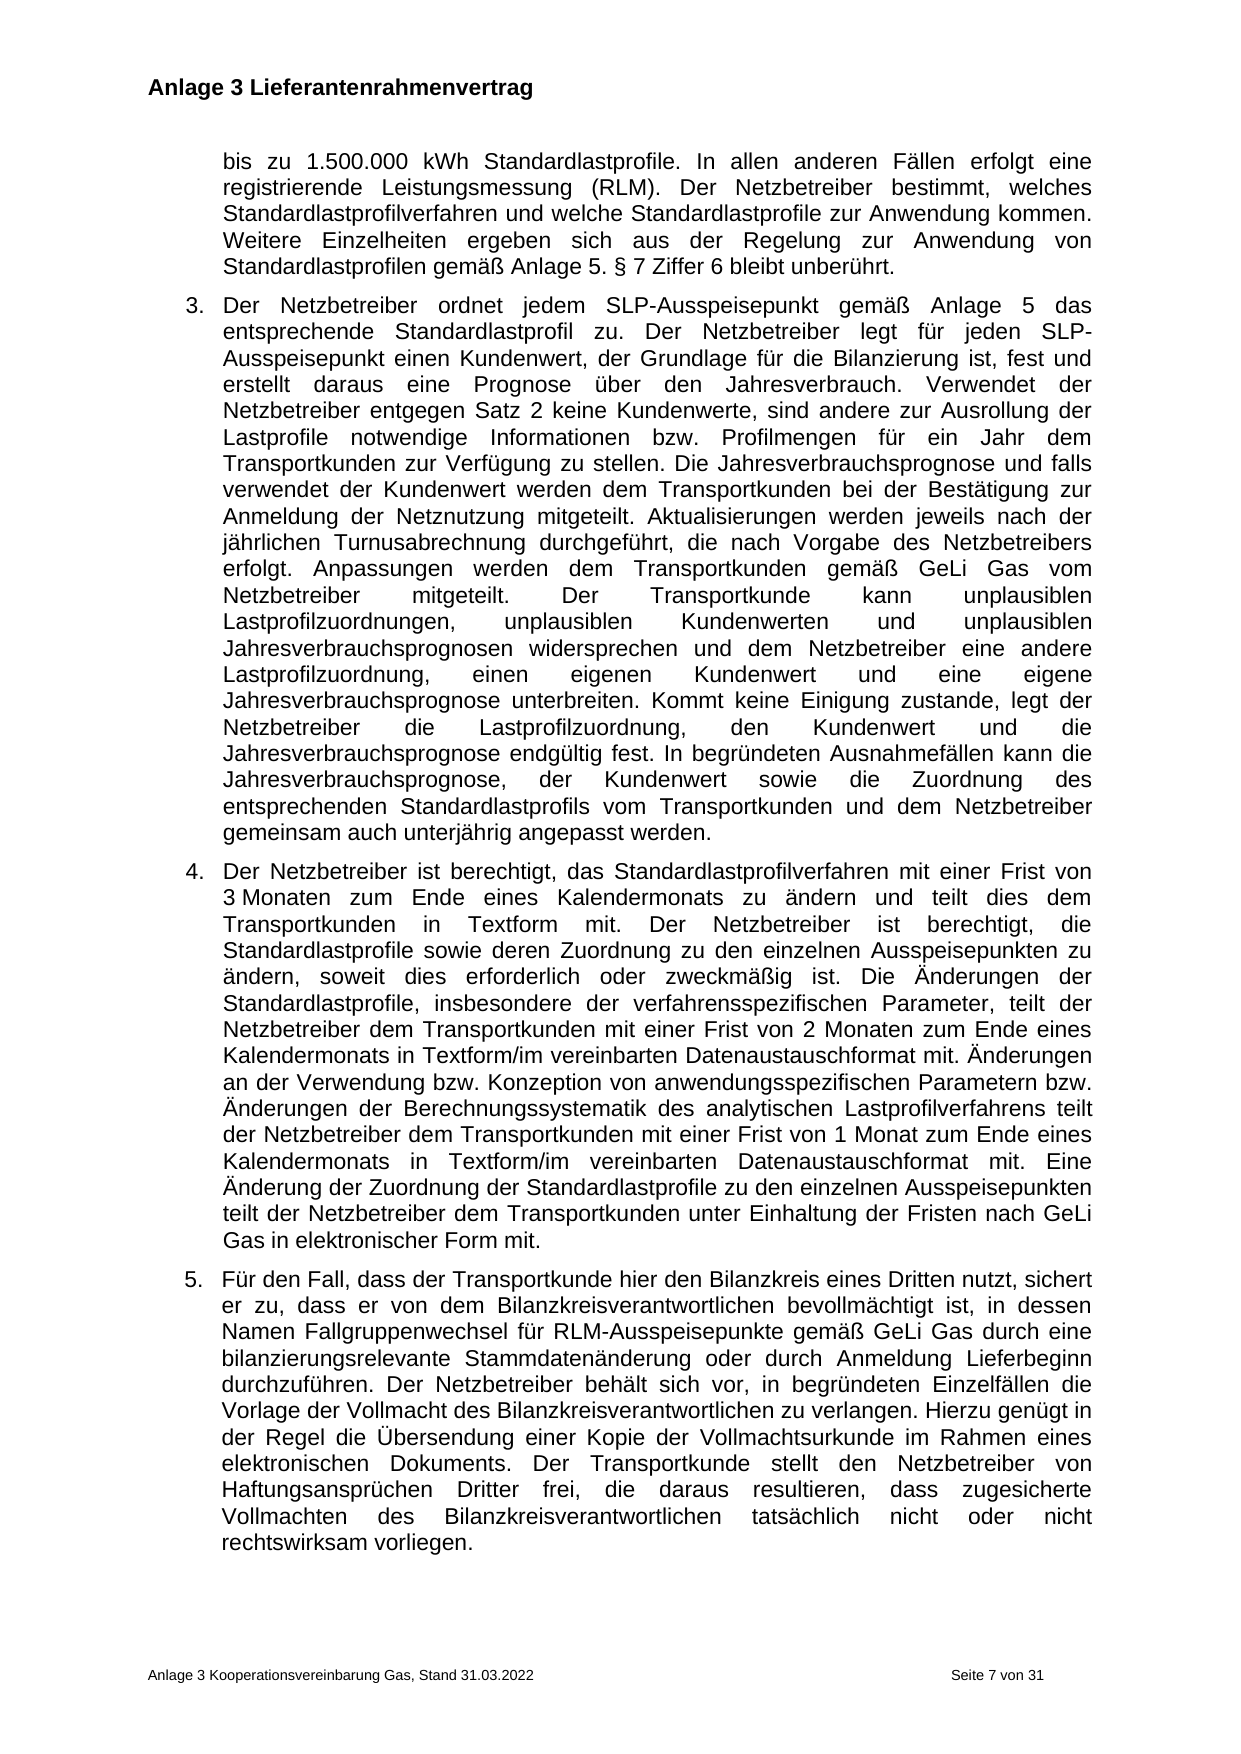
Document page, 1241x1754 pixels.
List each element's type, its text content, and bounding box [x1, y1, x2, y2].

list Der Netzbetreiber ordnet jedem SLP-Ausspeisepunkt gemäß Anlage 5 das entsprechende Standardlastprofil zu. Der Netzbetreiber legt für jeden SLP-Ausspeisepunkt einen Kundenwert, der Grundlage für die Bilanzierung ist, fest und erstellt daraus eine Prognose über den Jahresverbrauch. Verwendet der Netzbetreiber entgegen Satz 2 keine Kundenwerte, sind andere zur Ausrollung der Lastprofile notwendige Informationen bzw. Profilmengen für ein Jahr dem Transportkunden zur Verfügung zu stellen. Die Jahresverbrauchsprognose und falls verwendet der Kundenwert werden dem Transportkunden bei der Bestätigung zur Anmeldung der Netznutzung mitgeteilt. Aktualisierungen werden jeweils nach der jährlichen Turnusabrechnung durchgeführt, die nach Vorgabe des Netzbetreibers erfolgt. Anpassungen werden dem Transportkunden gemäß GeLi Gas vom Netzbetreiber mitgeteilt. Der Transportkunde kann unplausiblen Lastprofilzuordnungen, unplausiblen Kundenwerten und unplausiblen Jahresverbrauchsprognosen widersprechen und dem Netzbetreiber eine andere Lastprofilzuordnung, einen eigenen Kundenwert und eine eigene Jahresverbrauchsprognose unterbreiten. Kommt keine Einigung zustande, legt der Netzbetreiber die Lastprofilzuordnung, den Kundenwert und die Jahresverbrauchsprognose endgültig fest. In begründeten Ausnahmefällen kann die Jahresverbrauchsprognose, der Kundenwert sowie die Zuordnung des entsprechenden Standardlastprofils vom Transportkunden und dem Netzbetreiber gemeinsam auch unterjährig angepasst werden. [185, 292, 1093, 845]
list Der Netzbetreiber ist berechtigt, das Standardlastprofilverfahren mit einer Frist von 3 Monaten zum Ende eines Kalendermonats zu ändern und teilt dies dem Transportkunden in Textform mit. Der Netzbetreiber ist berechtigt, die Standardlastprofile sowie deren Zuordnung zu den einzelnen Ausspeisepunkten zu ändern, soweit dies erforderlich oder zweckmäßig ist. Die Änderungen der Standardlastprofile, insbesondere der verfahrensspezifischen Parameter, teilt der Netzbetreiber dem Transportkunden mit einer Frist von 2 Monaten zum Ende eines Kalendermonats in Textform/im vereinbarten Datenaustauschformat mit. Änderungen an der Verwendung bzw. Konzeption von anwendungsspezifischen Parametern bzw. Änderungen der Berechnungssystematik des analytischen Lastprofilverfahrens teilt der Netzbetreiber dem Transportkunden mit einer Frist von 1 Monat zum Ende eines Kalendermonats in Textform/im vereinbarten Datenaustauschformat mit. Eine Änderung der Zuordnung der Standardlastprofile zu den einzelnen Ausspeisepunkten teilt der Netzbetreiber dem Transportkunden unter Einhaltung der Fristen nach GeLi Gas in elektronischer Form mit. [185, 858, 1093, 1253]
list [185, 148, 1093, 279]
list Für den Fall, dass der Transportkunde hier den Bilanzkreis eines Dritten nutzt, sichert er zu, dass er von dem Bilanzkreisverantwortlichen bevollmächtigt ist, in dessen Namen Fallgruppenwechsel für RLM-Ausspeisepunkte gemäß GeLi Gas durch eine bilanzierungsrelevante Stammdatenänderung oder durch Anmeldung Lieferbeginn durchzuführen. Der Netzbetreiber behält sich vor, in begründeten Einzelfällen die Vorlage der Vollmacht des Bilanzkreisverantwortlichen zu verlangen. Hierzu genügt in der Regel die Übersendung einer Kopie der Vollmachtsurkunde im Rahmen eines elektronischen Dokuments. Der Transportkunde stellt den Netzbetreiber von Haftungsansprüchen Dritter frei, die daraus resultieren, dass zugesicherte Vollmachten des Bilanzkreisverantwortlichen tatsächlich nicht oder nicht rechtswirksam vorliegen. [184, 1266, 1093, 1556]
